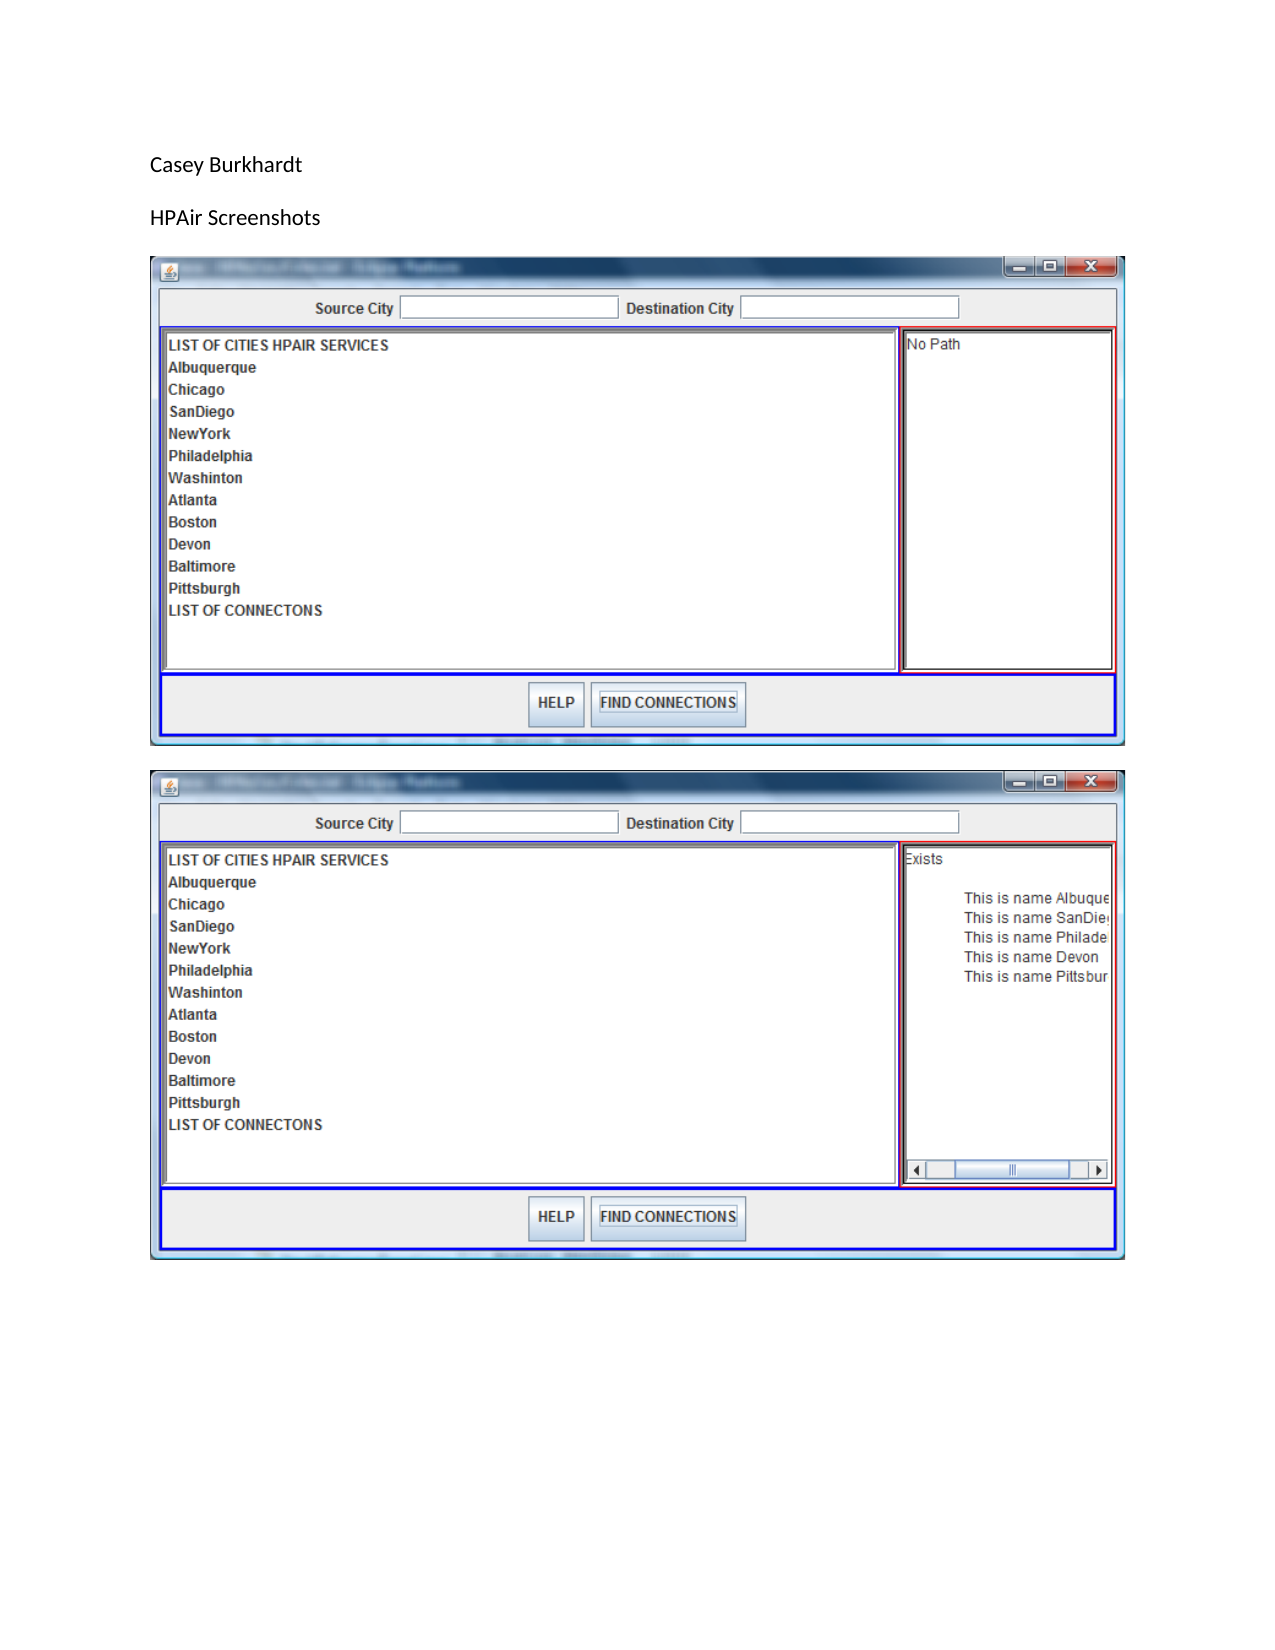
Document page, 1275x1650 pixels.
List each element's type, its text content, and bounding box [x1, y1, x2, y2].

text HPAir Screenshots [150, 203, 1125, 231]
picture [150, 770, 1125, 1260]
text Casey Burkhardt [150, 150, 1125, 178]
picture [150, 256, 1125, 746]
